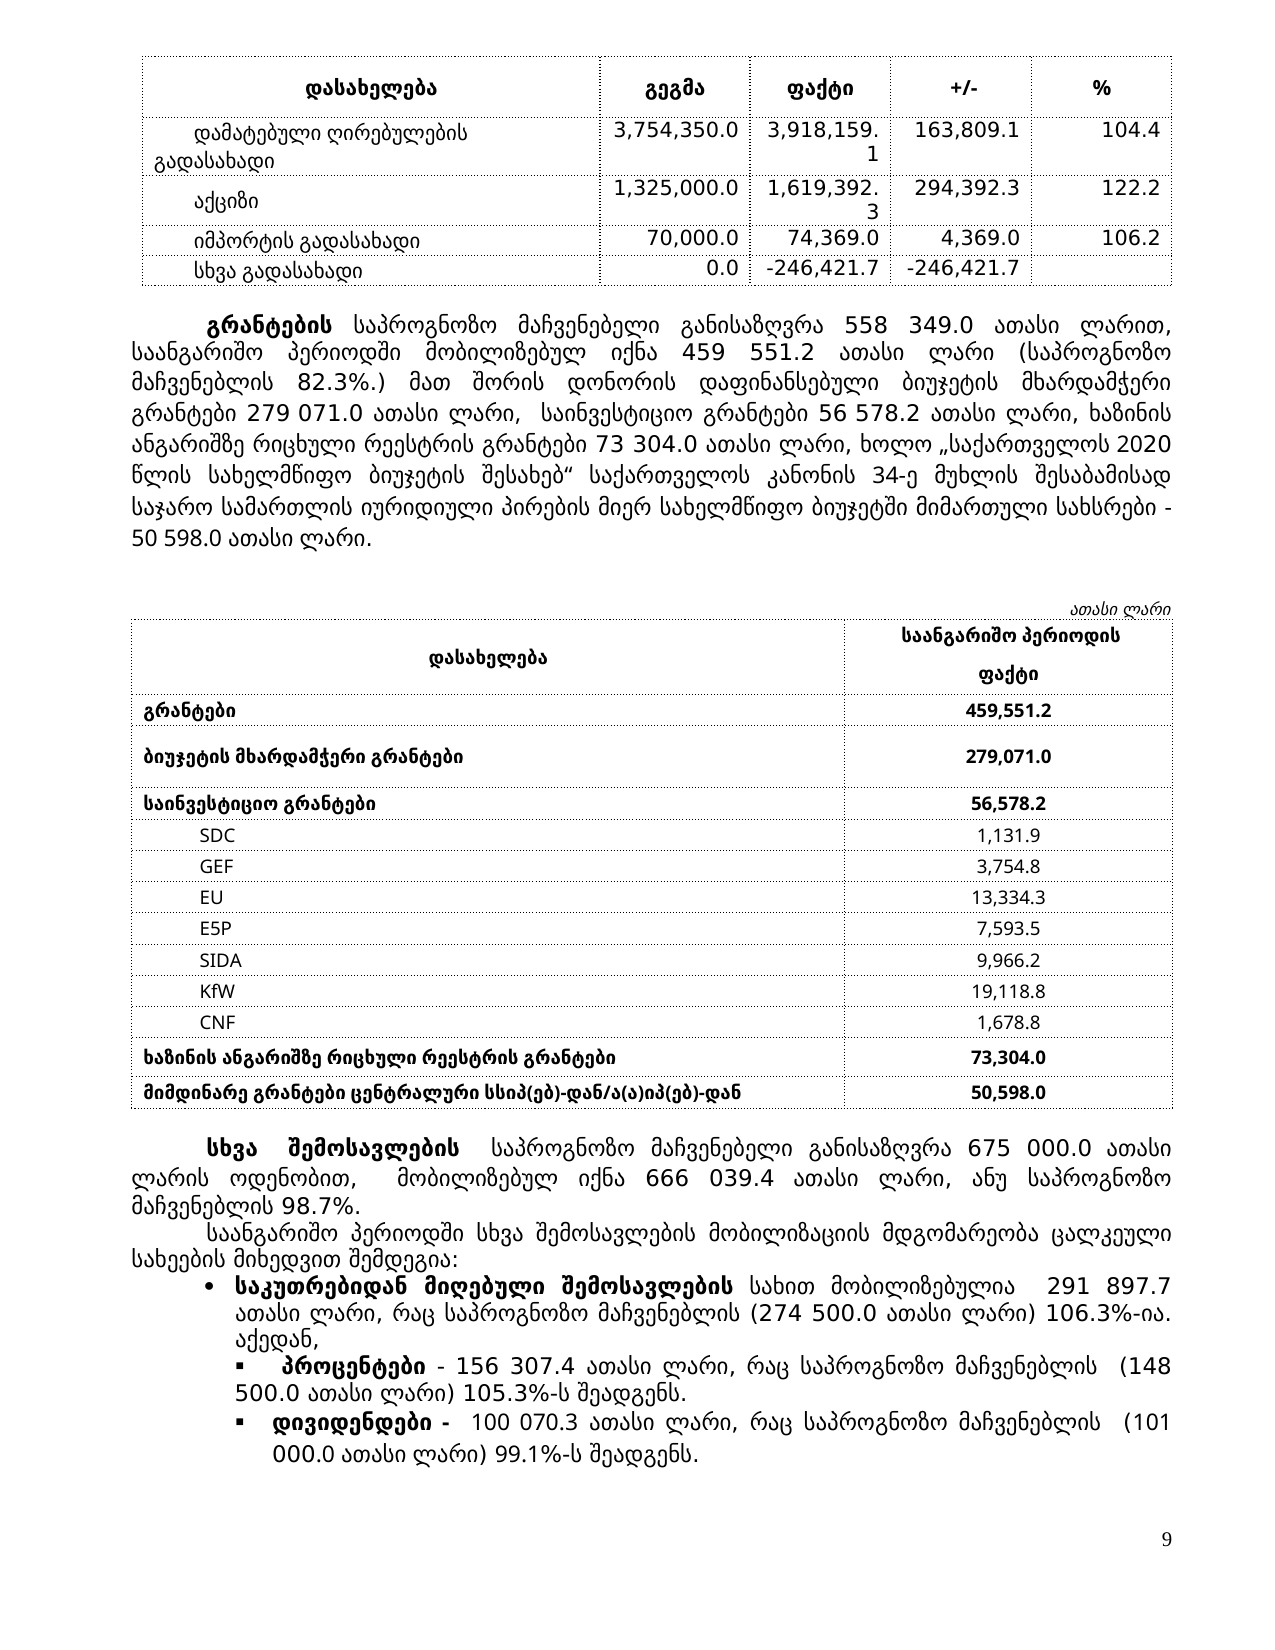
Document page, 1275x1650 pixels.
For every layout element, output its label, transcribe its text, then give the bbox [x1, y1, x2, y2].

table_cell 74,369.0 [750, 225, 891, 254]
table_cell 3,754,350.0 [600, 117, 750, 175]
table_cell 3,754.8 [844, 850, 1172, 881]
table_cell 1,619,392.3 [750, 175, 891, 224]
table_cell 163,809.1 [891, 117, 1031, 175]
table_cell 279,071.0 [844, 725, 1172, 787]
table_header +/- [891, 56, 1031, 117]
table_cell იმპორტის გადასახადი [143, 225, 600, 254]
table_cell SDC [132, 819, 844, 850]
table_cell KfW [132, 975, 844, 1006]
table_cell 294,392.3 [891, 175, 1031, 224]
table_cell ბიუჯეტის მხარდამჭერი გრანტები [132, 725, 844, 787]
table_cell 19,118.8 [844, 975, 1172, 1006]
list დივიდენდები - 100 070.3 ათასი ლარი, რაც საპროგნოზო მაჩვენებლის (101 000.0 ათასი ლარი) 99.1%-ს შეადგენს. [234, 1406, 1172, 1469]
table_cell SIDA [132, 944, 844, 975]
table_cell 50,598.0 [844, 1076, 1172, 1107]
table_header დასახელება [132, 619, 844, 693]
table_cell ხაზინის ანგარიშზე რიცხული რეესტრის გრანტები [132, 1037, 844, 1076]
table_cell 459,551.2 [844, 694, 1172, 725]
table_cell -246,421.7 [750, 255, 891, 284]
table_cell EU [132, 881, 844, 912]
table_cell 0.0 [600, 255, 750, 284]
table_header დასახელება [143, 56, 600, 117]
table_cell 1,678.8 [844, 1006, 1172, 1037]
table_cell აქციზი [143, 175, 600, 224]
table_cell 70,000.0 [600, 225, 750, 254]
table_cell E5P [132, 912, 844, 943]
table_cell 122.2 [1031, 175, 1172, 224]
table_cell 9,966.2 [844, 944, 1172, 975]
table_cell საინვესტიციო გრანტები [132, 787, 844, 818]
text სხვა შემოსავლების საპროგნოზო მაჩვენებელი განისაზღვრა 675 000.0 ათასი ლარის ოდენობით, მობილიზებულ იქნა 666 039.4 ათასი ლარი, ანუ საპროგნოზო მაჩვენებლის 98.7%. [131, 1135, 1172, 1220]
table_header % [1031, 56, 1172, 117]
table_cell 1,131.9 [844, 819, 1172, 850]
table_cell 56,578.2 [844, 787, 1172, 818]
table_cell გრანტები [132, 694, 844, 725]
table_cell 106.2 [1031, 225, 1172, 254]
table_cell 73,304.0 [844, 1037, 1172, 1076]
table_cell სხვა გადასახადი [143, 255, 600, 284]
list საკუთრებიდან მიღებული შემოსავლების სახით მობილიზებულია 291 897.7 ათასი ლარი, რაც საპროგნოზო მაჩვენებლის (274 500.0 ათასი ლარი) 106.3%-ია. აქედან, [205, 1273, 1172, 1353]
table_header საანგარიშო პერიოდის [844, 619, 1172, 651]
list პროცენტები - 156 307.4 ათასი ლარი, რაც საპროგნოზო მაჩვენებლის (148 500.0 ათასი ლარი) 105.3%-ს შეადგენს. [234, 1353, 1172, 1406]
table_cell CNF [132, 1006, 844, 1037]
table_cell 3,918,159.1 [750, 117, 891, 175]
table_cell 104.4 [1031, 117, 1172, 175]
table_cell ფაქტი [844, 651, 1172, 693]
text საანგარიშო პერიოდში სხვა შემოსავლების მობილიზაციის მდგომარეობა ცალკეული სახეების მიხედვით შემდეგია: [131, 1220, 1172, 1273]
table_cell [1031, 255, 1172, 284]
table_cell დამატებული ღირებულების გადასახადი [143, 117, 600, 175]
table_cell 7,593.5 [844, 912, 1172, 943]
text გრანტების საპროგნოზო მაჩვენებელი განისაზღვრა 558 349.0 ათასი ლარით, საანგარიშო პერიოდში მობილიზებულ იქნა 459 551.2 ათასი ლარი (საპროგნოზო მაჩვენებლის 82.3%.) მათ შორის დონორის დაფინანსებული ბიუჯეტის მხარდამჭერი გრანტები 279 071.0 ათასი ლარი, საინვესტიციო გრანტები 56 578.2 ათასი ლარი, ხაზინის ანგარიშზე რიცხული რეესტრის გრანტები 73 304.0 ათასი ლარი, ხოლო „საქართველოს 2020 წლის სახელმწიფო ბიუჯეტის შესახებ“ საქართველოს კანონის 34-ე მუხლის შესაბამისად საჯარო სამართლის იურიდიული პირების მიერ სახელმწიფო ბიუჯეტში მიმართული სახსრები - 50 598.0 ათასი ლარი. [131, 312, 1172, 553]
table_header გეგმა [600, 56, 750, 117]
table_cell მიმდინარე გრანტები ცენტრალური სსიპ(ებ)-დან/ა(ა)იპ(ებ)-დან [132, 1076, 844, 1107]
table_cell 1,325,000.0 [600, 175, 750, 224]
table_cell 13,334.3 [844, 881, 1172, 912]
text ათასი ლარი [131, 600, 1172, 619]
table_cell GEF [132, 850, 844, 881]
table_cell -246,421.7 [891, 255, 1031, 284]
table_header ფაქტი [750, 56, 891, 117]
table_cell 4,369.0 [891, 225, 1031, 254]
